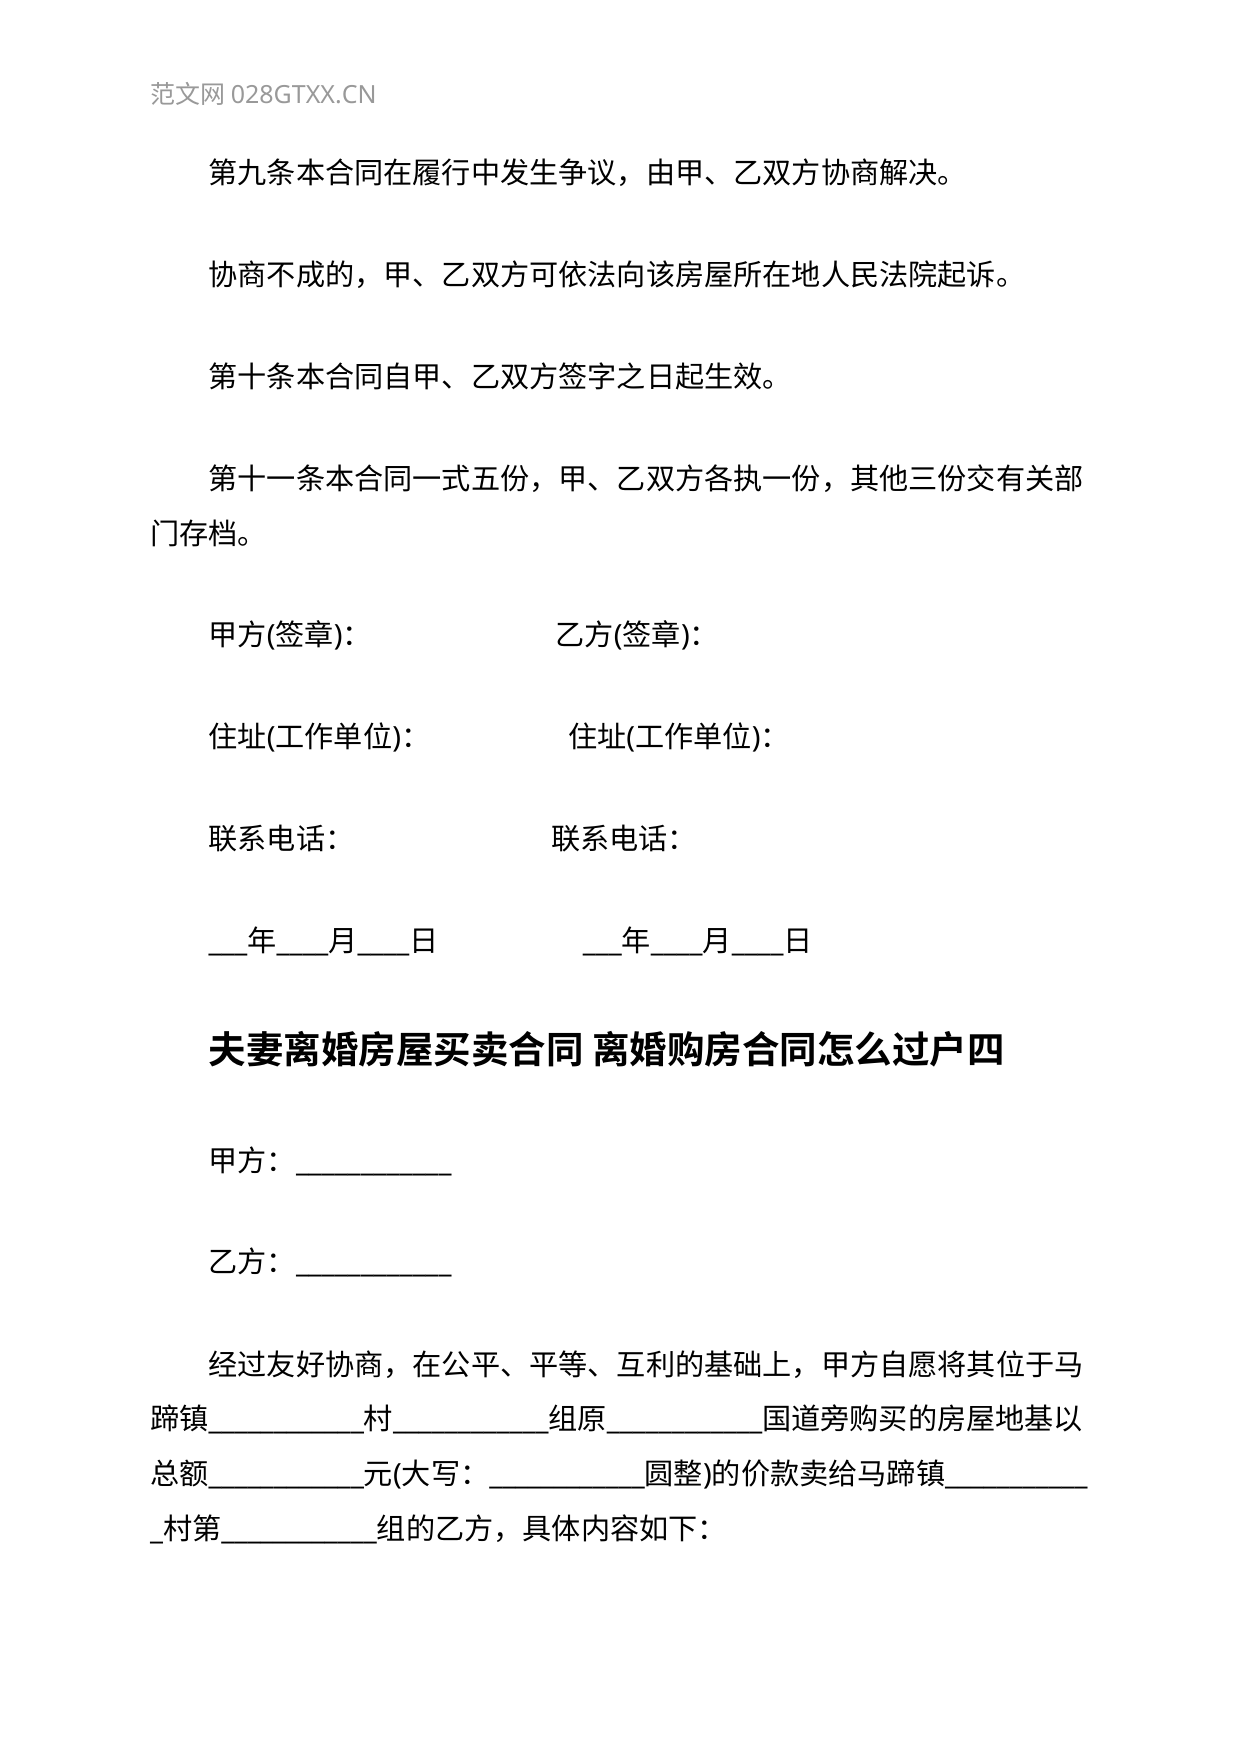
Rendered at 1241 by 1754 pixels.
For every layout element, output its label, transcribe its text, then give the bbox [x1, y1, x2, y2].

text 经过友好协商，在公平、平等、互利的基础上，甲方自愿将其位于马蹄镇____________村____________组原____________国道旁购买的房屋地基以总额____________元(大写：____________圆整)的价款卖给马蹄镇____________村第____________组的乙方，具体内容如下： [150, 1341, 1090, 1548]
text 联系电话： 联系电话： [150, 816, 1090, 858]
text 住址(工作单位)： 住址(工作单位)： [150, 714, 1090, 756]
text 夫妻离婚房屋买卖合同 离婚购房合同怎么过户四 [150, 1020, 1090, 1074]
text 协商不成的，甲、乙双方可依法向该房屋所在地人民法院起诉。 [150, 252, 1090, 294]
text 乙方：____________ [150, 1239, 1090, 1281]
text 甲方：____________ [150, 1137, 1090, 1179]
text 第十一条本合同一式五份，甲、乙双方各执一份，其他三份交有关部门存档。 [150, 455, 1090, 552]
text 第九条本合同在履行中发生争议，由甲、乙双方协商解决。 [150, 150, 1090, 192]
text 甲方(签章)： 乙方(签章)： [150, 612, 1090, 654]
text ___年____月____日 ___年____月____日 [150, 918, 1090, 960]
text 第十条本合同自甲、乙双方签字之日起生效。 [150, 353, 1090, 396]
